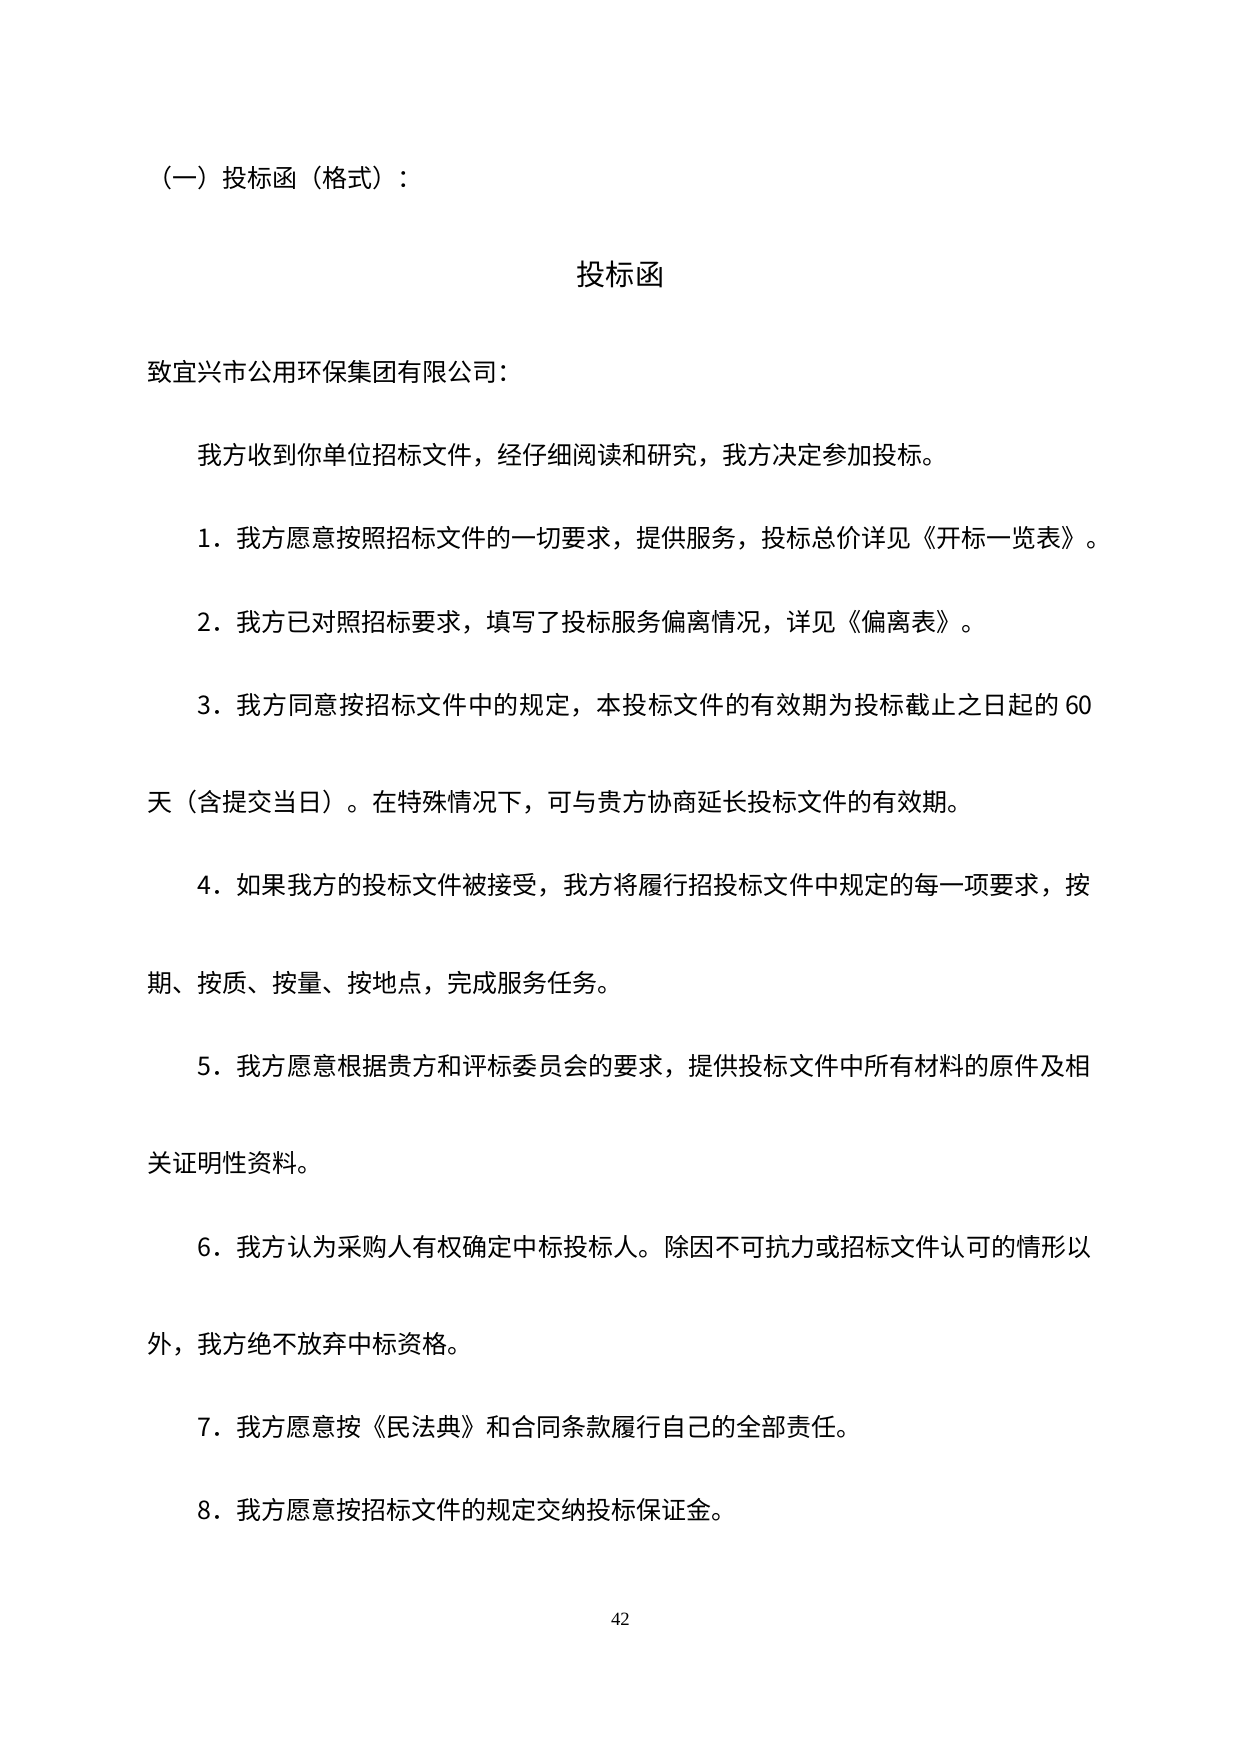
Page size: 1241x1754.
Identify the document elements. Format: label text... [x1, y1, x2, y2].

list 我方愿意根据贵方和评标委员会的要求，提供投标文件中所有材料的原件及相关证明性资料。 [148, 1032, 1092, 1194]
list 我方已对照招标要求，填写了投标服务偏离情况，详见《偏离表》。 [148, 588, 1092, 653]
list 我方愿意按《民法典》和合同条款履行自己的全部责任。 [148, 1393, 1092, 1458]
list 我方愿意按照招标文件的一切要求，提供服务，投标总价详见《开标一览表》。 [148, 504, 1092, 569]
list 投标函（格式）： [148, 144, 1092, 209]
text 投标函 [148, 240, 1092, 305]
list 我方愿意按招标文件的规定交纳投标保证金。 [148, 1476, 1092, 1541]
list 我方认为采购人有权确定中标投标人。除因不可抗力或招标文件认可的情形以外，我方绝不放弃中标资格。 [148, 1213, 1092, 1375]
text 我方收到你单位招标文件，经仔细阅读和研究，我方决定参加投标。 [148, 421, 1092, 486]
list 如果我方的投标文件被接受，我方将履行招投标文件中规定的每一项要求，按期、按质、按量、按地点，完成服务任务。 [148, 851, 1092, 1014]
text 致宜兴市公用环保集团有限公司： [148, 338, 1092, 403]
list 我方同意按招标文件中的规定，本投标文件的有效期为投标截止之日起的60天（含提交当日）。在特殊情况下，可与贵方协商延长投标文件的有效期。 [148, 671, 1092, 833]
